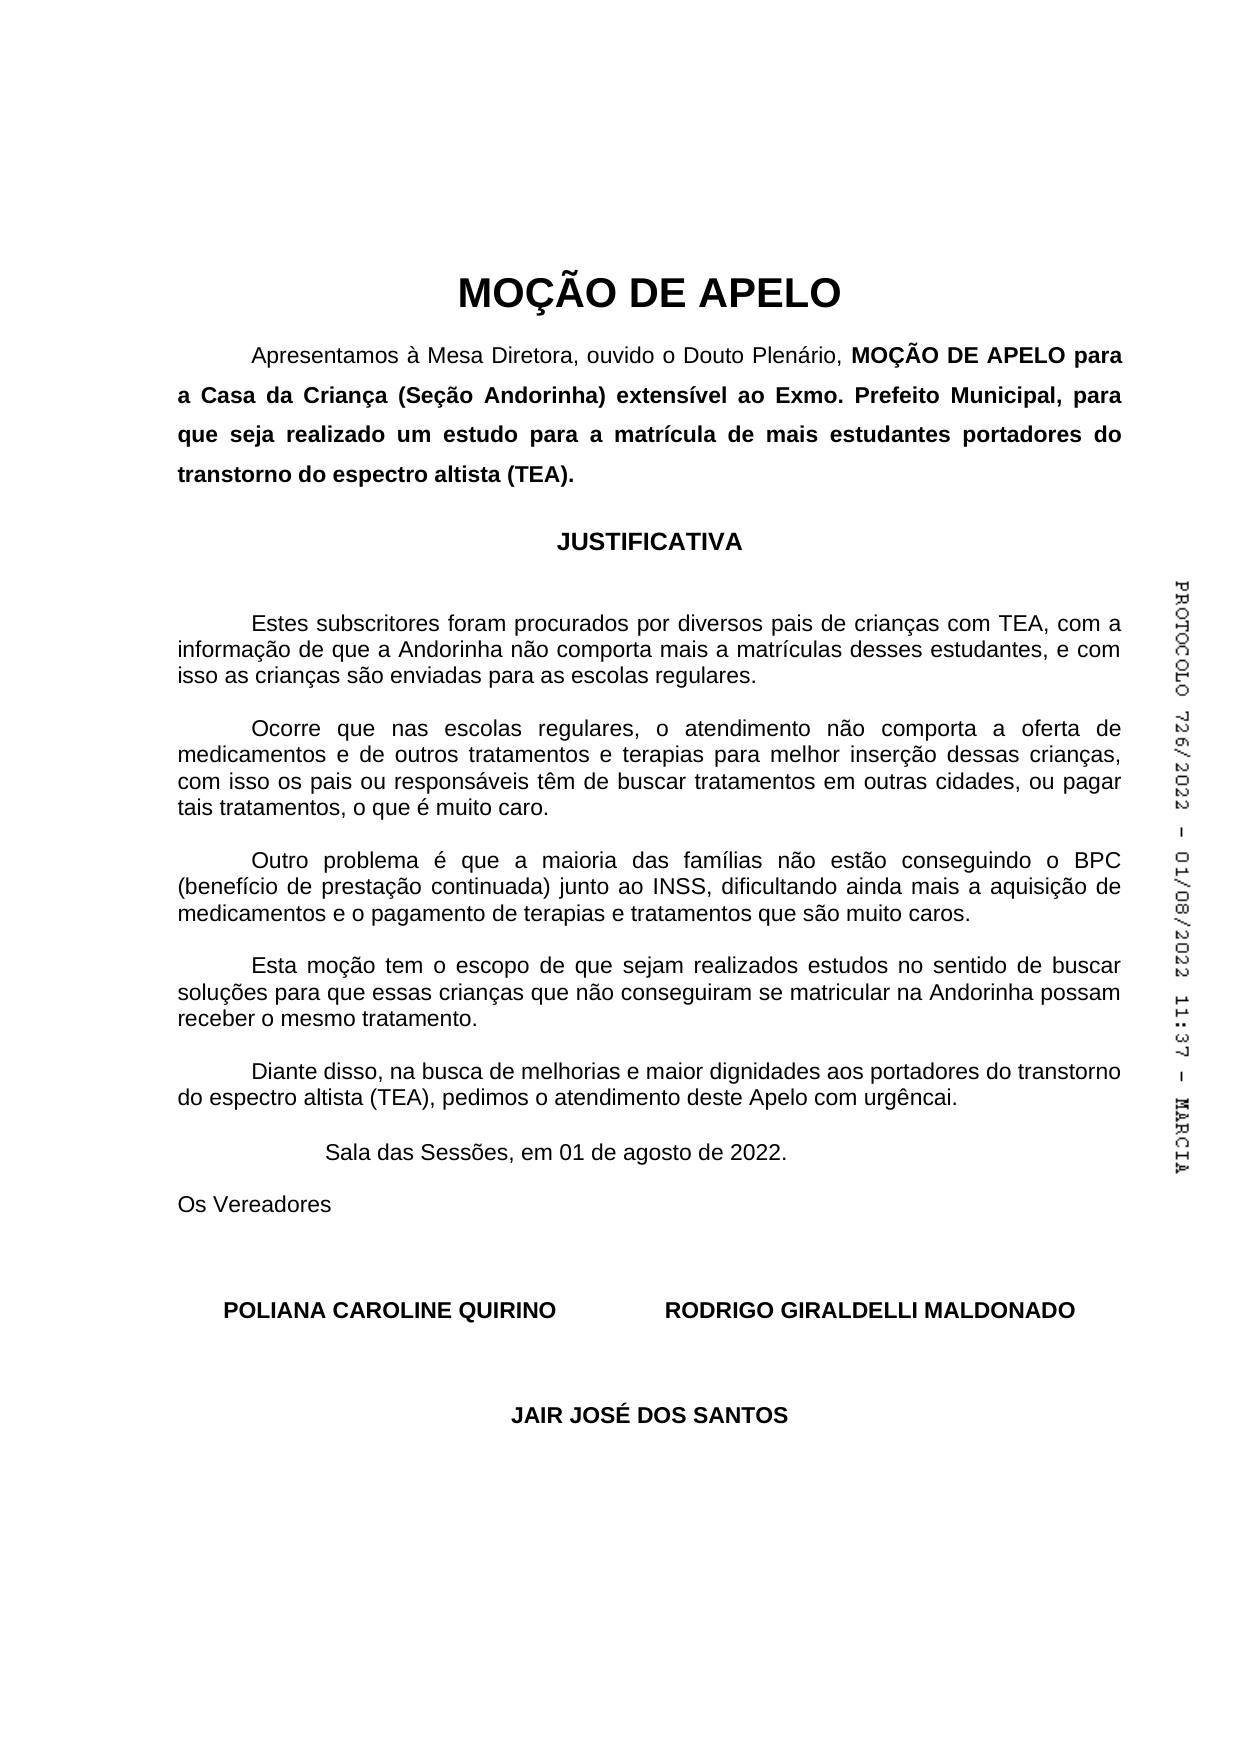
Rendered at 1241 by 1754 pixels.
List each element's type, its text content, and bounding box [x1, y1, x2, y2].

text MOÇÃO DE APELO [177, 268, 1122, 316]
text JAIR JOSÉ DOS SANTOS [177, 1402, 1122, 1428]
text Esta moção tem o escopo de que sejam realizados estudos no sentido de buscar soluções para que essas crianças que não conseguiram se matricular na Andorinha possam receber o mesmo tratamento. [177, 952, 1122, 1031]
picture [1150, 577, 1213, 1177]
text Ocorre que nas escolas regulares, o atendimento não comporta a oferta de medicamentos e de outros tratamentos e terapias para melhor inserção dessas crianças, com isso os pais ou responsáveis têm de buscar tratamentos em outras cidades, ou pagar tais tratamentos, o que é muito caro. [177, 715, 1122, 821]
text Diante disso, na busca de melhorias e maior dignidades aos portadores do transtorno do espectro altista (TEA), pedimos o atendimento deste Apelo com urgêncai. [177, 1058, 1122, 1110]
text Os Vereadores [177, 1191, 1122, 1217]
text Estes subscritores foram procurados por diversos pais de crianças com TEA, com a informação de que a Andorinha não comporta mais a matrículas desses estudantes, e com isso as crianças são enviadas para as escolas regulares. [177, 610, 1122, 689]
text Outro problema é que a maioria das famílias não estão conseguindo o BPC (benefício de prestação continuada) junto ao INSS, dificultando ainda mais a aquisição de medicamentos e o pagamento de terapias e tratamentos que são muito caros. [177, 847, 1122, 926]
text Apresentamos à Mesa Diretora, ouvido o Douto Plenário, MOÇÃO DE APELO para a Casa da Criança (Seção Andorinha) extensível ao Exmo. Prefeito Municipal, para que seja realizado um estudo para a matrícula de mais estudantes portadores do transtorno do espectro altista (TEA). [177, 342, 1122, 487]
text POLIANA CAROLINE QUIRINO RODRIGO GIRALDELLI MALDONADO [177, 1297, 1122, 1323]
text JUSTIFICATIVA [177, 527, 1122, 555]
text Sala das Sessões, em 01 de agosto de 2022. [177, 1138, 1122, 1165]
